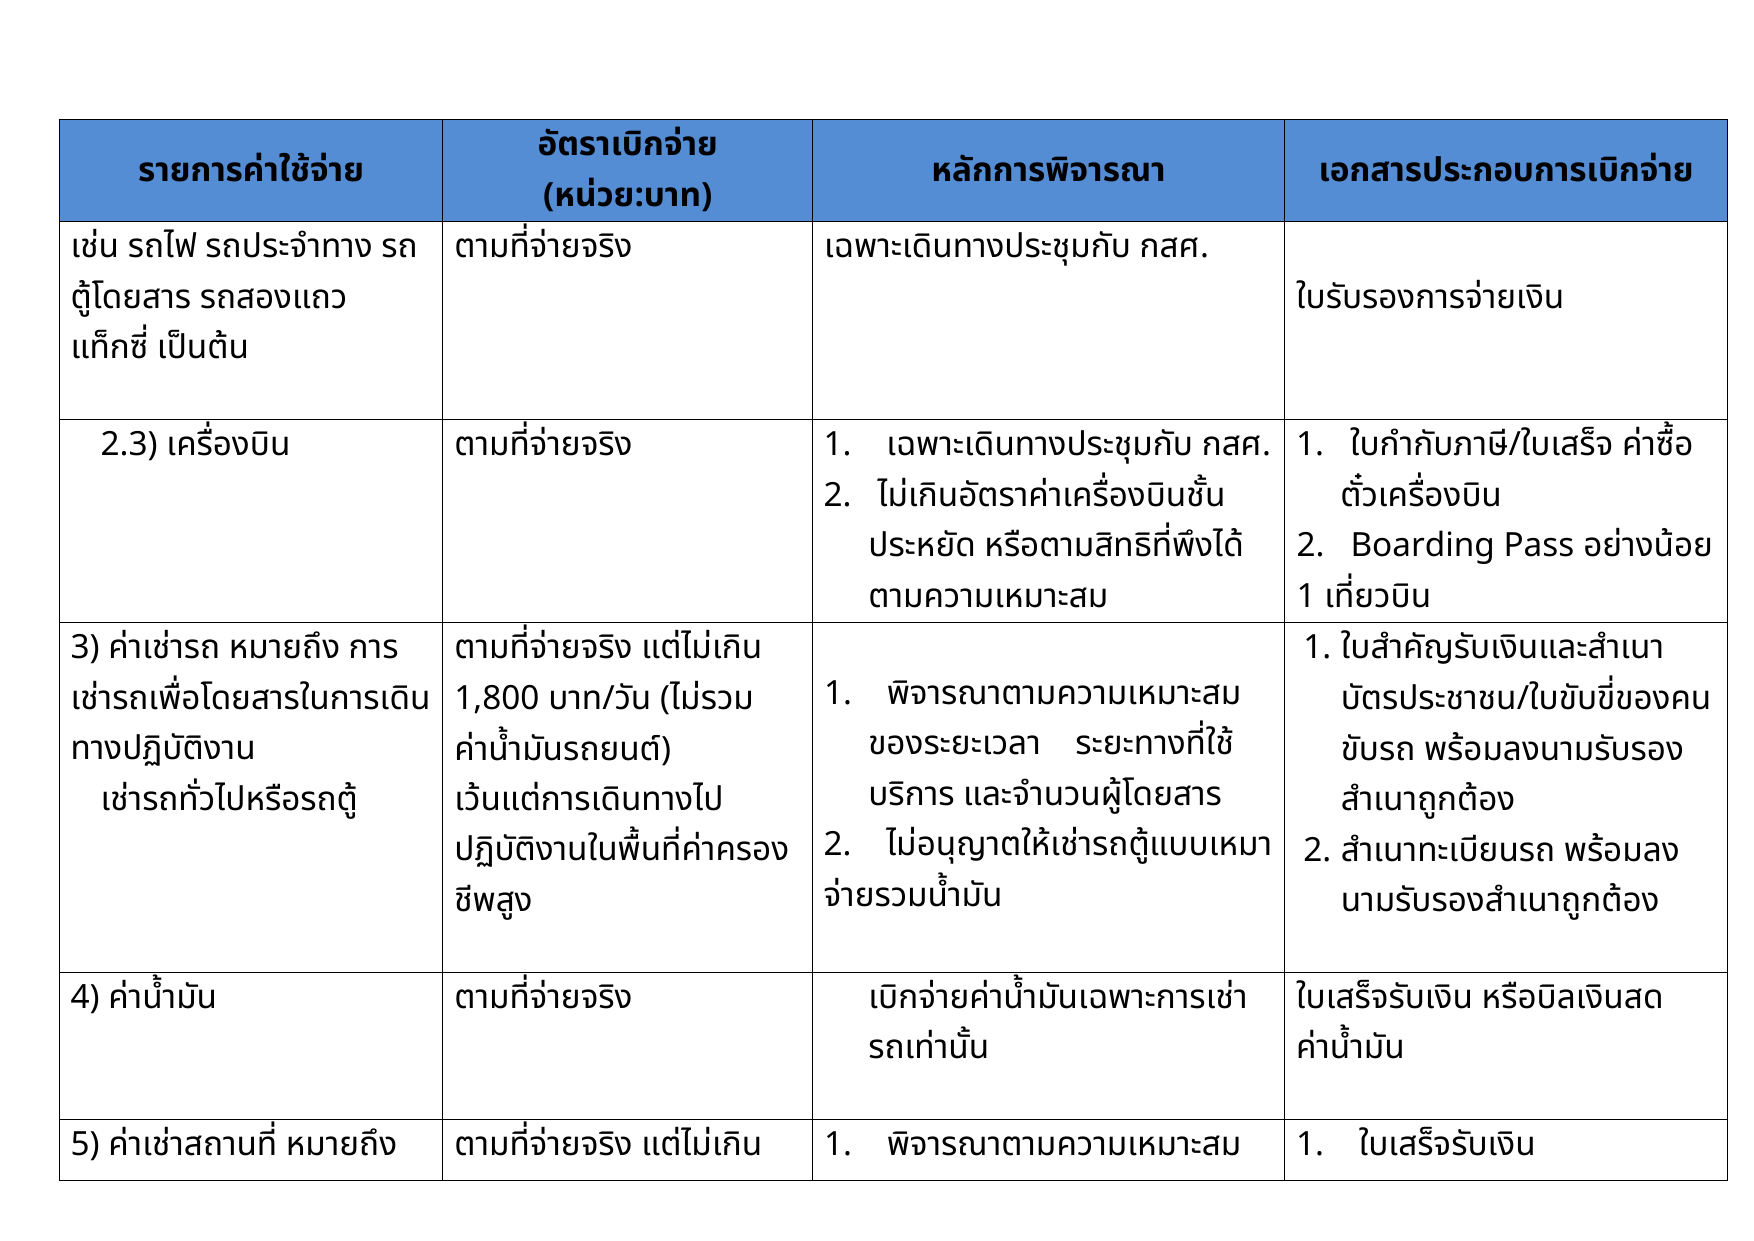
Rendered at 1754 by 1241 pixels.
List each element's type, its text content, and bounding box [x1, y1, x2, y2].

table_cell ใบเสร็จรับเงิน หรือบิลเงินสดค่าน้ำมัน [1285, 973, 1727, 1119]
table_cell 4) ค่าน้ำมัน [60, 973, 442, 1119]
table_cell ใบสำคัญรับเงินและสำเนาบัตรประชาชน/ใบขับขี่ของคนขับรถ พร้อมลงนามรับรองสำเนาถูกต้อง สำเนาทะเบียนรถ พร้อมลงนามรับรองสำเนาถูกต้อง [1285, 623, 1727, 972]
table_header เอกสารประกอบการเบิกจ่าย [1285, 120, 1727, 221]
table_cell เบิกจ่ายค่าน้ำมันเฉพาะการเช่ารถเท่านั้น [813, 973, 1284, 1119]
table_cell 3) ค่าเช่ารถ หมายถึง การเช่ารถเพื่อโดยสารในการเดินทางปฏิบัติงาน เช่ารถทั่วไปหรือรถตู้ [60, 623, 442, 972]
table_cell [60, 1120, 442, 1180]
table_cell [1285, 222, 1727, 419]
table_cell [60, 222, 442, 419]
table_cell ตามที่จ่ายจริง [443, 222, 812, 419]
table_cell ตามที่จ่ายจริง [443, 973, 812, 1119]
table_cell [813, 1120, 1284, 1180]
table_cell เฉพาะเดินทางประชุมกับ กสศ. [813, 222, 1284, 419]
table_header หลักการพิจารณา [813, 120, 1284, 221]
table_cell ตามที่จ่ายจริง [443, 420, 812, 622]
table_header รายการค่าใช้จ่าย [60, 120, 442, 221]
table_cell ตามที่จ่ายจริง แต่ไม่เกิน 1,800 บาท/วัน (ไม่รวมค่าน้ำมันรถยนต์) เว้นแต่การเดินทางไปปฏิบัติงานในพื้นที่ค่าครองชีพสูง [443, 623, 812, 972]
table_cell 2.3) เครื่องบิน [60, 420, 442, 622]
table_cell 1. ใบกำกับภาษี/ใบเสร็จ ค่าซื้อตั๋วเครื่องบิน 2. Boarding Pass อย่างน้อย 1 เที่ยวบิน [1285, 420, 1727, 622]
table_header อัตราเบิกจ่าย (หน่วย:บาท) [443, 120, 812, 221]
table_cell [1285, 1120, 1727, 1180]
table_cell 1. พิจารณาตามความเหมาะสมของระยะเวลา ระยะทางที่ใช้บริการ และจำนวนผู้โดยสาร 2. ไม่อนุญาตให้เช่ารถตู้แบบเหมาจ่ายรวมน้ำมัน [813, 623, 1284, 972]
table_cell 1. เฉพาะเดินทางประชุมกับ กสศ. 2. ไม่เกินอัตราค่าเครื่องบินชั้นประหยัด หรือตามสิทธิที่พึงได้ตามความเหมาะสม [813, 420, 1284, 622]
table_cell ตามที่จ่ายจริง แต่ไม่เกิน 5,000 บาท/วัน [443, 1120, 812, 1180]
